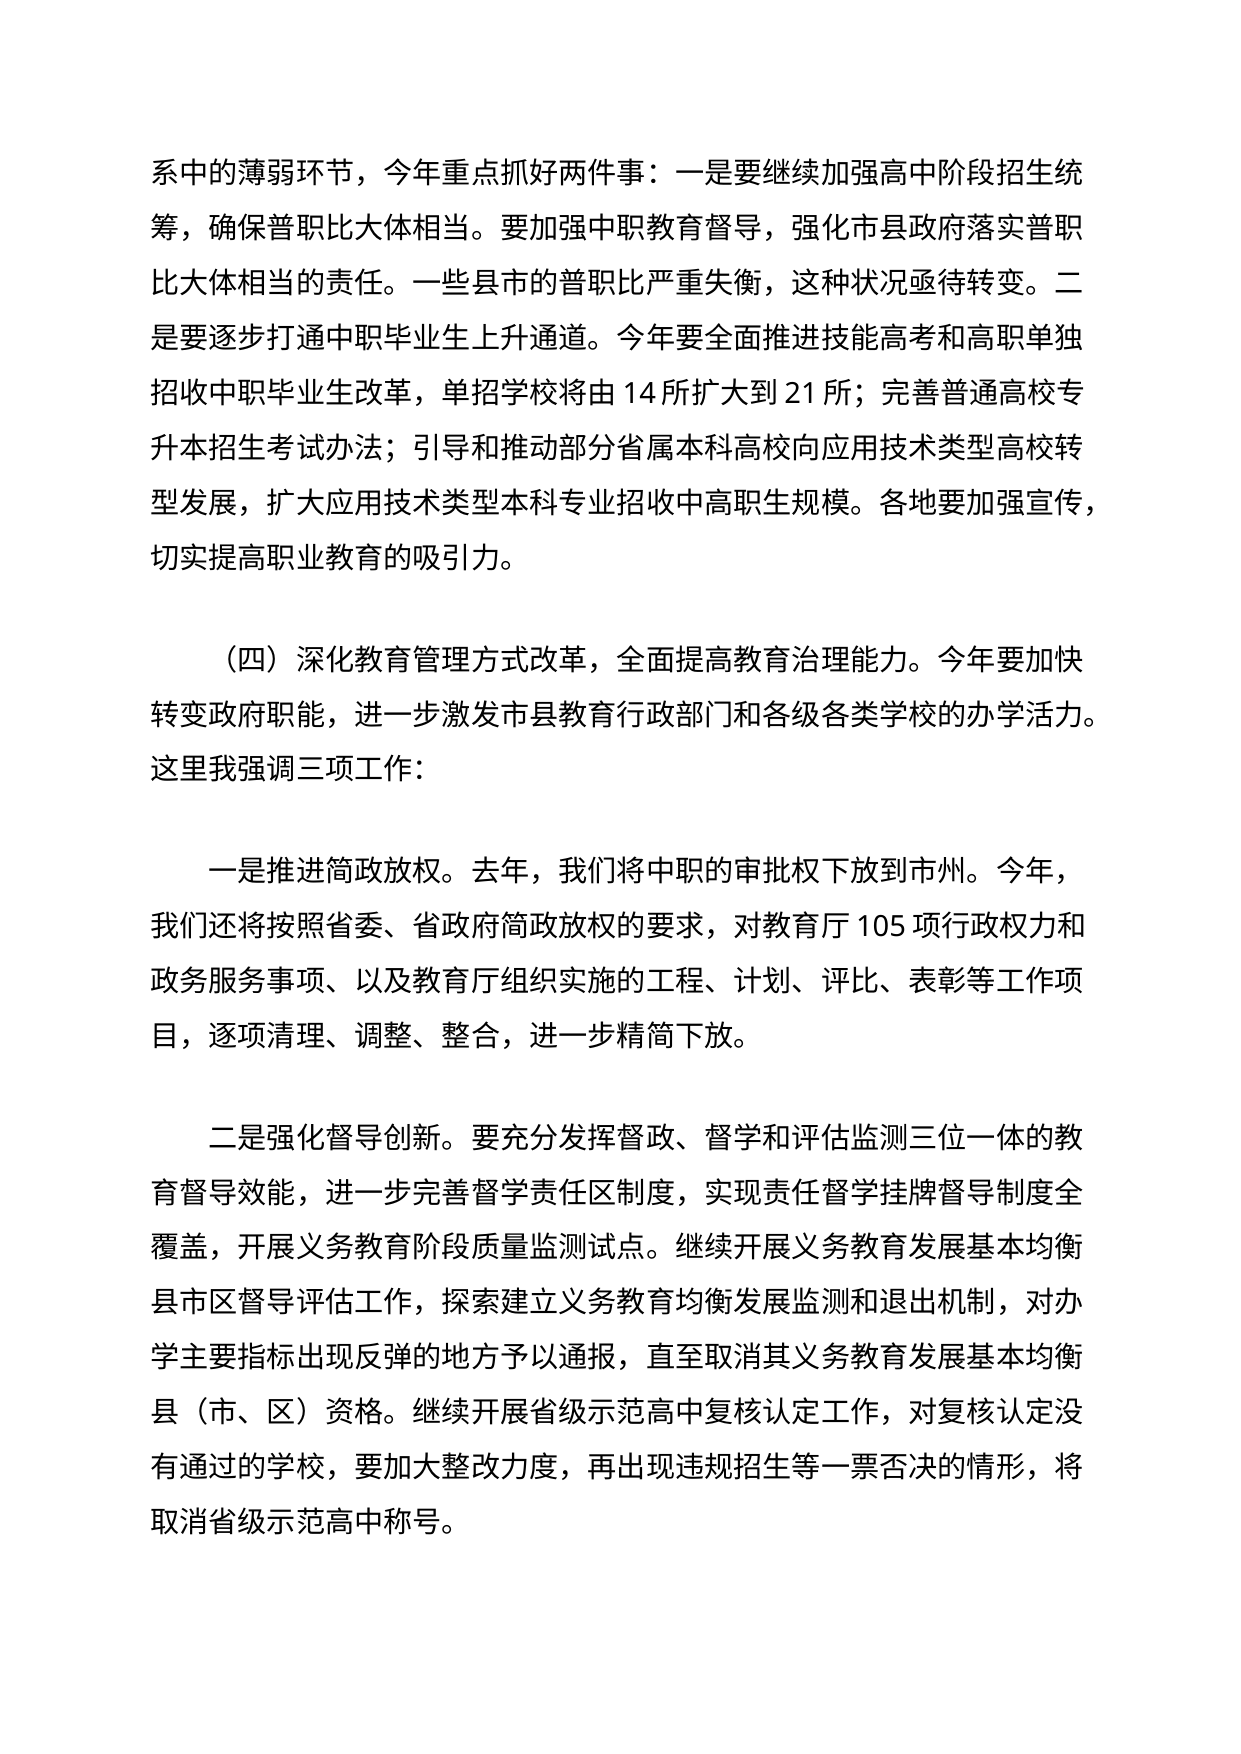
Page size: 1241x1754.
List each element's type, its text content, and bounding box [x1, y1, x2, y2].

text （四）深化教育管理方式改革，全面提高教育治理能力。今年要加快转变政府职能，进一步激发市县教育行政部门和各级各类学校的办学活力。这里我强调三项工作： [150, 636, 1090, 788]
text 一是推进简政放权。去年，我们将中职的审批权下放到市州。今年，我们还将按照省委、省政府简政放权的要求，对教育厅105项行政权力和政务服务事项、以及教育厅组织实施的工程、计划、评比、表彰等工作项目，逐项清理、调整、整合，进一步精简下放。 [150, 848, 1090, 1055]
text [150, 150, 1090, 577]
text 二是强化督导创新。要充分发挥督政、督学和评估监测三位一体的教育督导效能，进一步完善督学责任区制度，实现责任督学挂牌督导制度全覆盖，开展义务教育阶段质量监测试点。继续开展义务教育发展基本均衡县市区督导评估工作，探索建立义务教育均衡发展监测和退出机制，对办学主要指标出现反弹的地方予以通报，直至取消其义务教育发展基本均衡县（市、区）资格。继续开展省级示范高中复核认定工作，对复核认定没有通过的学校，要加大整改力度，再出现违规招生等一票否决的情形，将取消省级示范高中称号。 [150, 1114, 1090, 1541]
